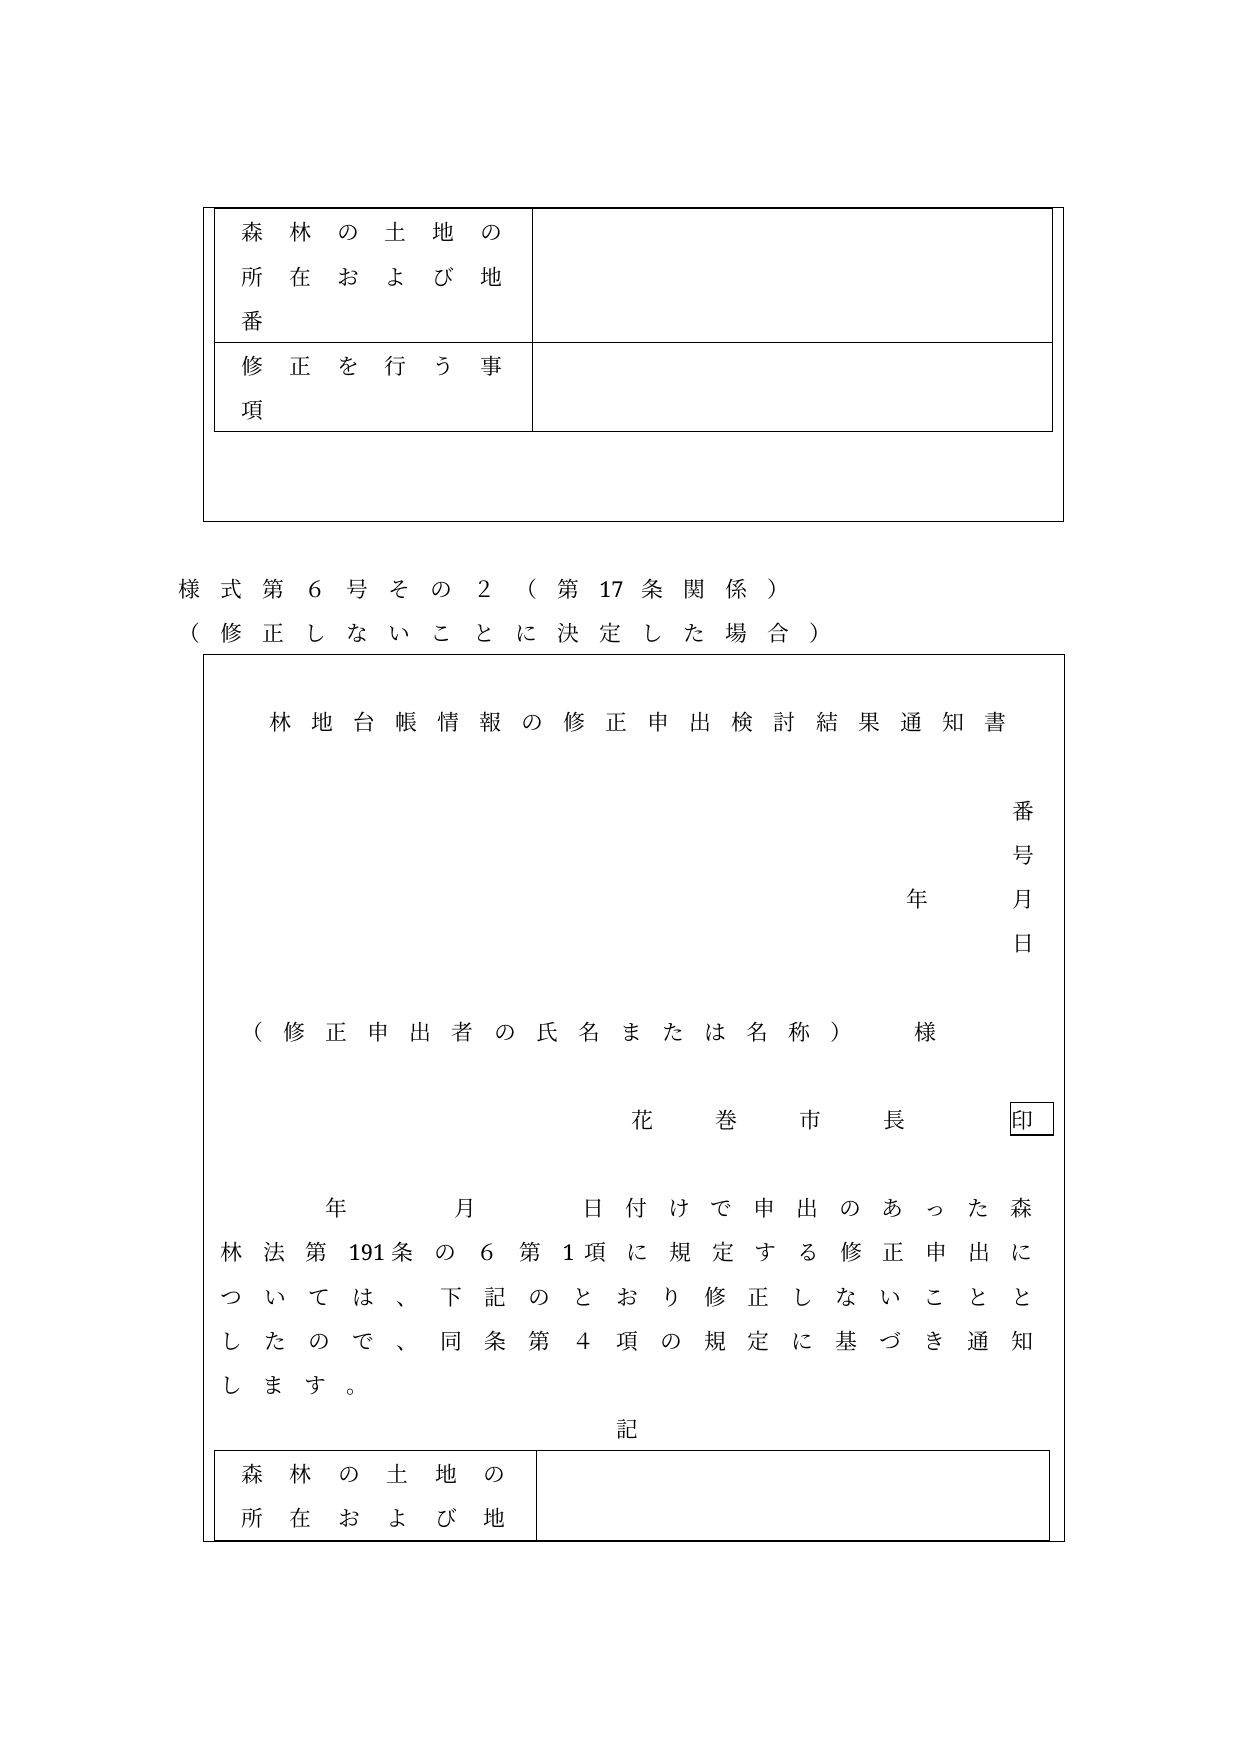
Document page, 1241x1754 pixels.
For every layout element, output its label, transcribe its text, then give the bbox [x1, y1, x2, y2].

text （修正しないことに決定した場合） [178, 610, 1062, 654]
text 様式第６号その２（第17条関係） [178, 566, 1062, 610]
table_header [204, 655, 1064, 1541]
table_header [204, 208, 1063, 521]
